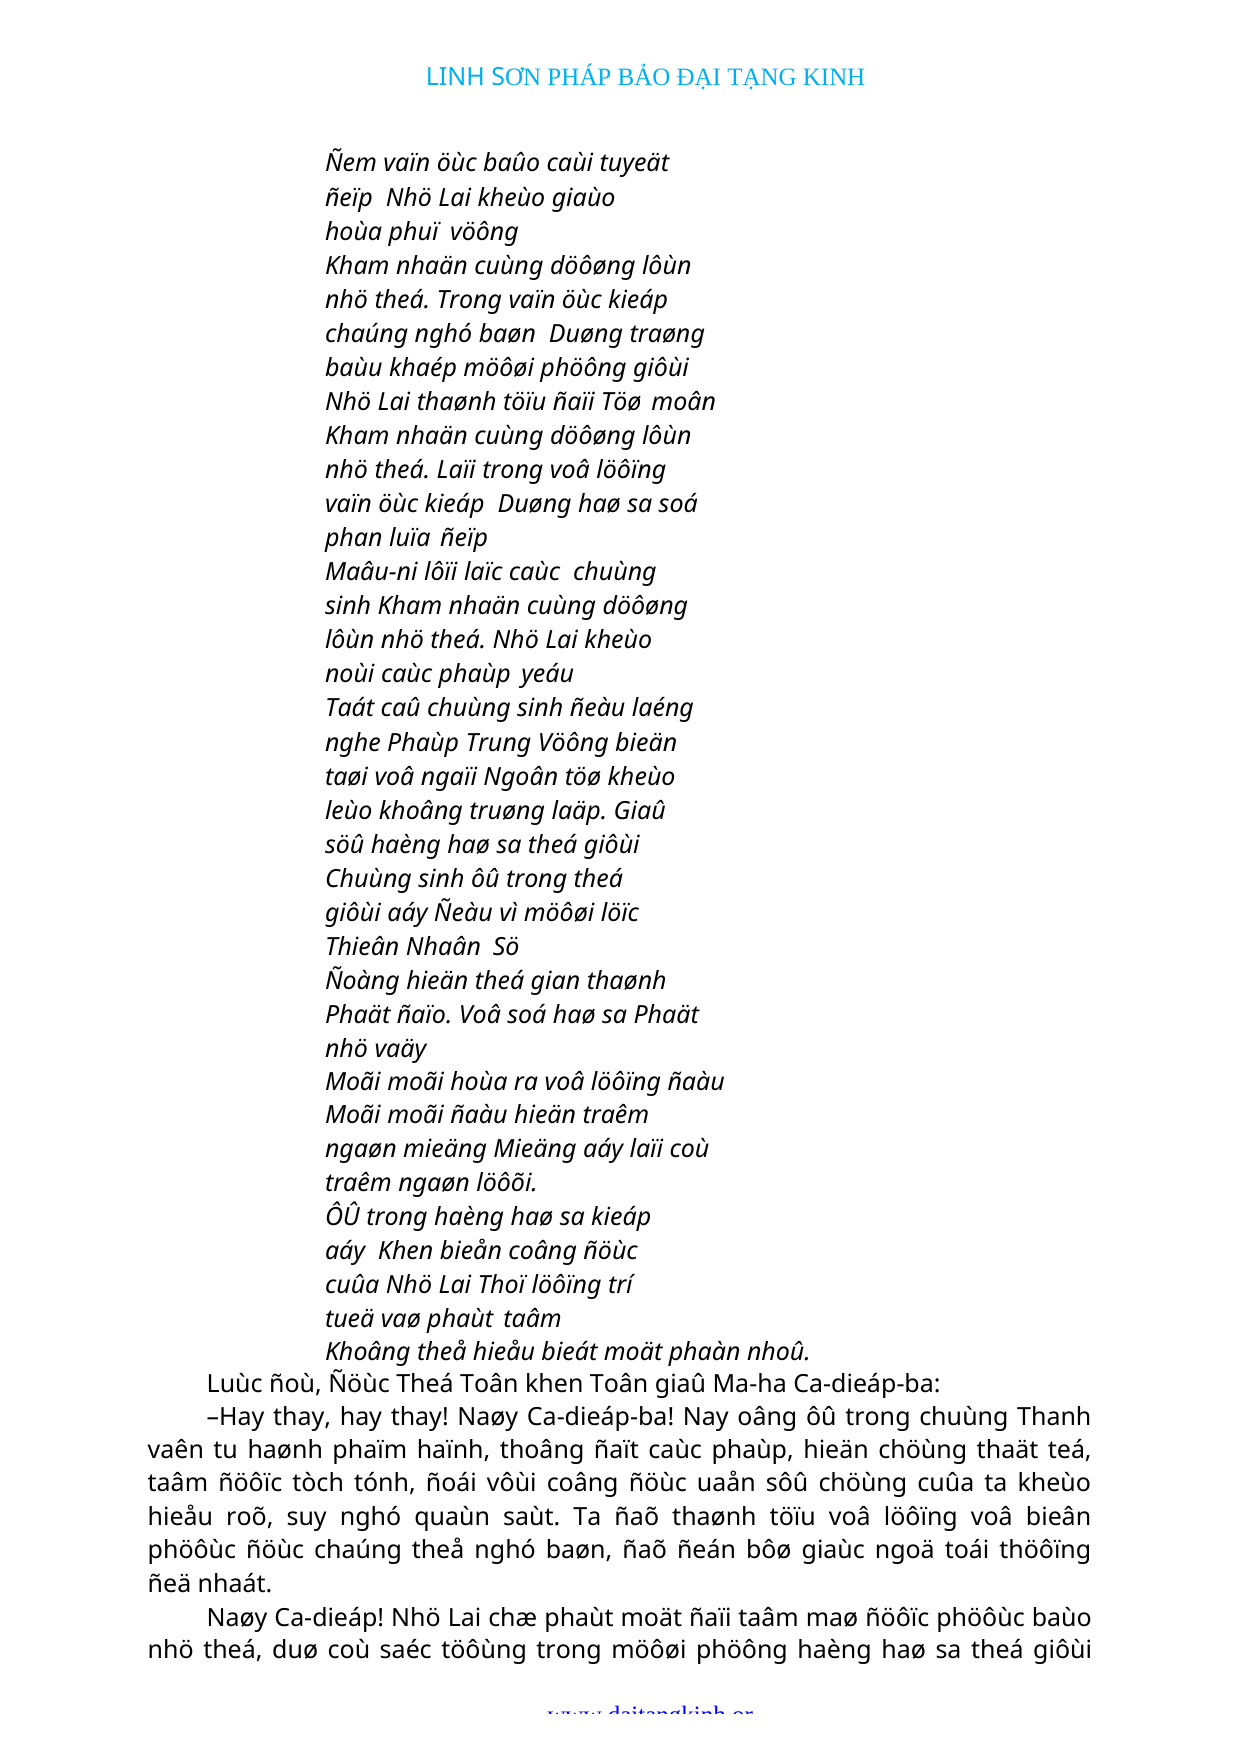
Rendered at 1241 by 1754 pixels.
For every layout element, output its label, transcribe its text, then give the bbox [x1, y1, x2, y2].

text ÔÛ trong haèng haø sa kieáp aáy Khen bieån coâng ñöùc cuûa Nhö Lai Thoï löôïng trí tueä vaø phaùt taâm [325, 1199, 668, 1335]
text Kham nhaän cuùng döôøng lôùn nhö theá. Laïi trong voâ löôïng vaïn öùc kieáp Duøng haø sa soá phan luïa ñeïp [325, 418, 699, 554]
text Kham nhaän cuùng döôøng lôùn nhö theá. Trong vaïn öùc kieáp chaúng nghó baøn Duøng traøng baùu khaép möôøi phöông giôùi Nhö Lai thaønh töïu ñaïi Töø moân [325, 247, 734, 418]
text Taát caû chuùng sinh ñeàu laéng nghe Phaùp Trung Vöông bieän taøi voâ ngaïi Ngoân töø kheùo leùo khoâng truøng laäp. Giaû söû haèng haø sa theá giôùi [325, 690, 701, 860]
text Moãi moãi hoùa ra voâ löôïng ñaàu [325, 1065, 1105, 1097]
text Ñoàng hieän theá gian thaønh Phaät ñaïo. Voâ soá haø sa Phaät nhö vaäy [325, 963, 719, 1065]
text Chuùng sinh ôû trong theá giôùi aáy Ñeàu vì möôøi löïc Thieân Nhaân Sö [325, 860, 668, 963]
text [147, 1599, 1093, 1666]
text Moãi moãi ñaàu hieän traêm ngaøn mieäng Mieäng aáy laïi coù traêm ngaøn löôõi. [325, 1097, 719, 1199]
text Khoâng theå hieåu bieát moät phaàn nhoû. [325, 1335, 1105, 1367]
text Maâu-ni lôïi laïc caùc chuùng sinh Kham nhaän cuùng döôøng lôùn nhö theá. Nhö Lai kheùo noùi caùc phaùp yeáu [325, 554, 701, 690]
text Luùc ñoù, Ñöùc Theá Toân khen Toân giaû Ma-ha Ca-dieáp-ba: [206, 1367, 1105, 1399]
text –Hay thay, hay thay! Naøy Ca-dieáp-ba! Nay oâng ôû trong chuùng Thanh vaên tu haønh phaïm haïnh, thoâng ñaït caùc phaùp, hieän chöùng thaät teá, taâm ñöôïc tòch tónh, ñoái vôùi coâng ñöùc uaån sôû chöùng cuûa ta kheùo hieåu roõ, suy nghó quaùn saùt. Ta ñaõ thaønh töïu voâ löôïng voâ bieân phöôùc ñöùc chaúng theå nghó baøn, ñaõ ñeán bôø giaùc ngoä toái thöôïng ñeä nhaát. [147, 1399, 1093, 1599]
text Ñem vaïn öùc baûo caùi tuyeät ñeïp Nhö Lai kheùo giaùo hoùa phuï vöông [325, 145, 679, 247]
